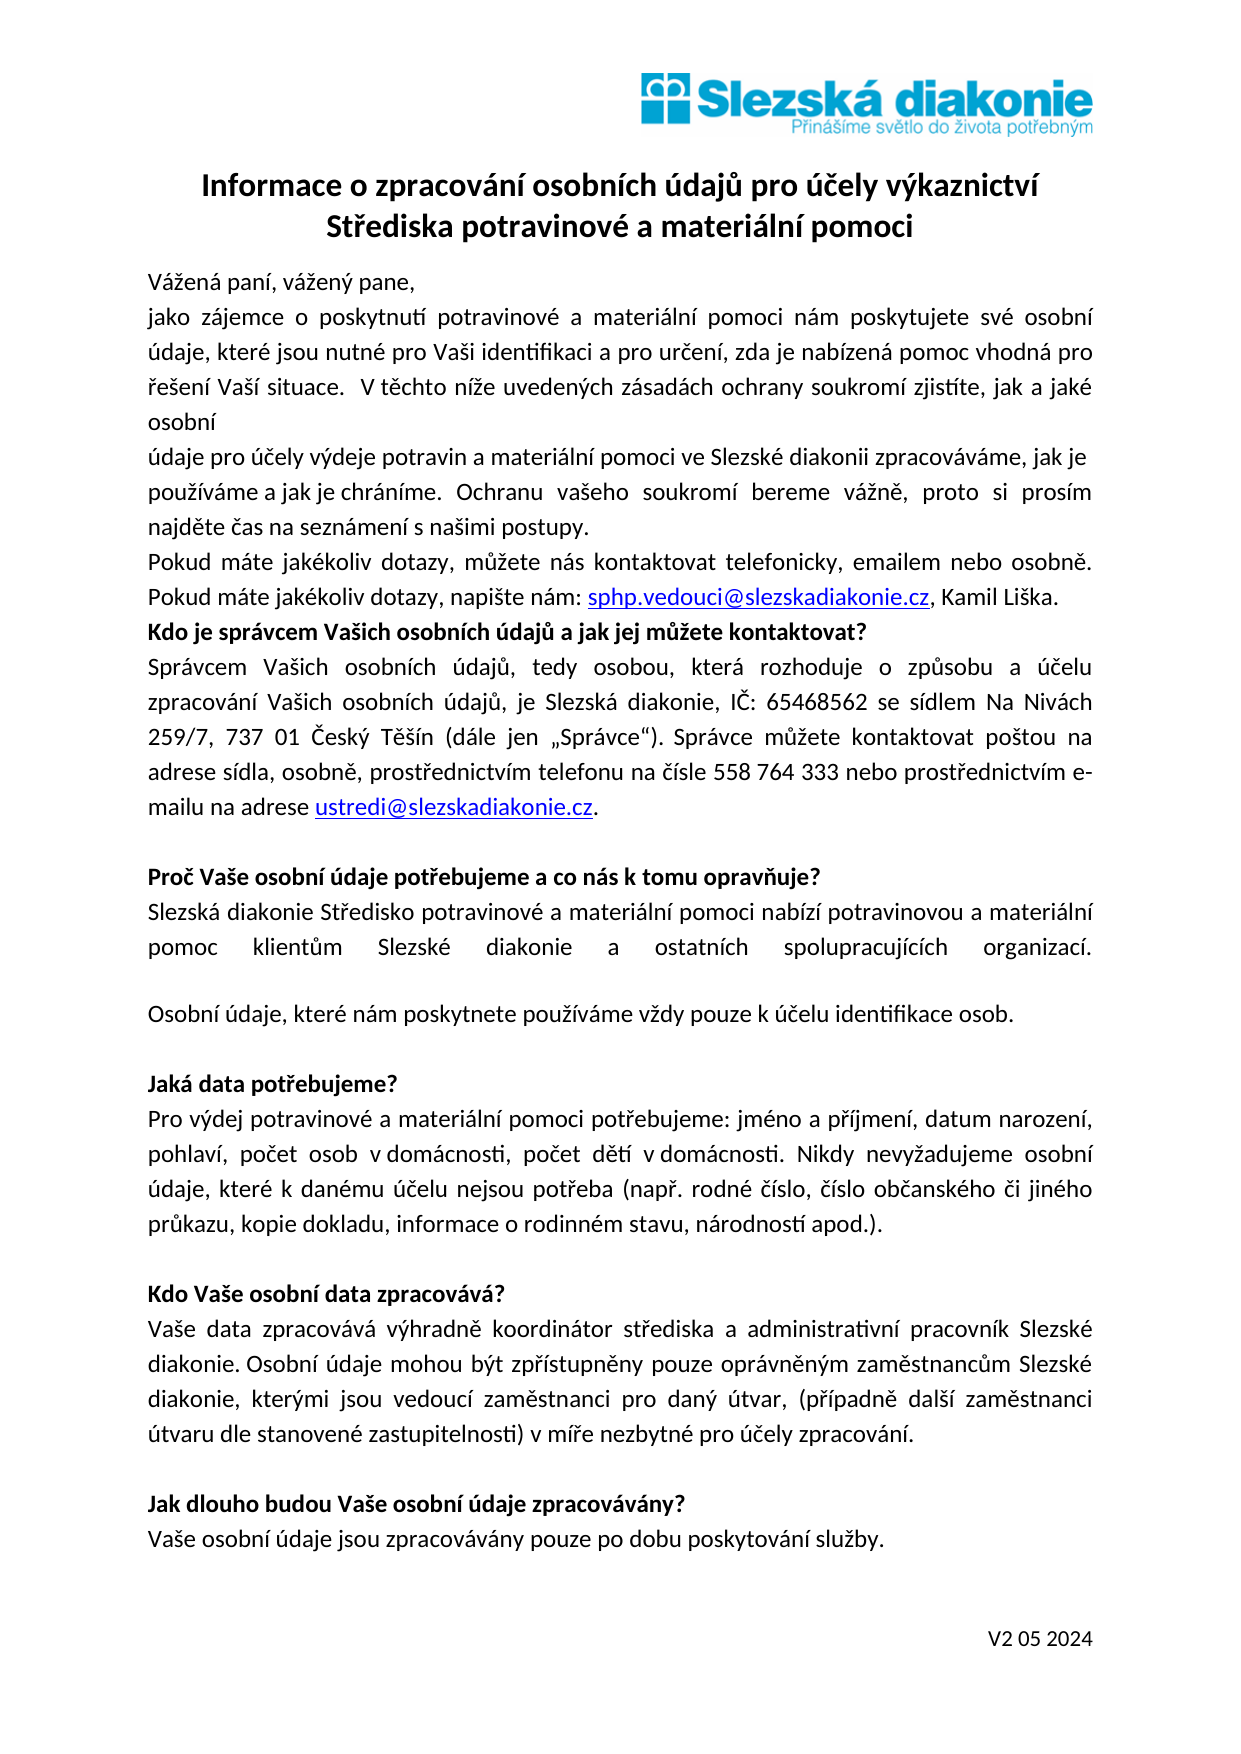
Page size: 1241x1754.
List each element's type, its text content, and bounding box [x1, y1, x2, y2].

text Pokud máte jakékoliv dotazy, můžete nás kontaktovat telefonicky, emailem nebo osobně. Pokud máte jakékoliv dotazy, napište nám: sphp.vedouci@slezskadiakonie.cz, Kamil Liška. [148, 547, 1093, 612]
text Slezská diakonie Středisko potravinové a materiální pomoci nabízí potravinovou a materiální pomoc klientům Slezské diakonie a ostatních spolupracujících organizací. [148, 897, 1093, 994]
text Jaká data potřebujeme? Pro výdej potravinové a materiální pomoci potřebujeme: jméno a příjmení, datum narození, pohlaví, počet osob v domácnosti, počet dětí v domácnosti. Nikdy nevyžadujeme osobní údaje, které k danému účelu nejsou potřeba (např. rodné číslo, číslo občanského či jiného průkazu, kopie dokladu, informace o rodinném stavu, národností apod.). [148, 1068, 1093, 1239]
picture [641, 73, 1093, 137]
text Vaše osobní údaje jsou zpracovávány pouze po dobu poskytování služby. [148, 1523, 1093, 1554]
text Kdo je správcem Vašich osobních údajů a jak jej můžete kontaktovat? [148, 617, 1093, 647]
text Správcem Vašich osobních údajů, tedy osobou, která rozhoduje o způsobu a účelu zpracování Vašich osobních údajů, je Slezská diakonie, IČ: 65468562 se sídlem Na Nivách 259/7, 737 01 Český Těšín (dále jen „Správce“). Správce můžete kontaktovat poštou na adrese sídla, osobně, prostřednictvím telefonu na čísle 558 764 333 nebo prostřednictvím e-mailu na adrese ustredi@slezskadiakonie.cz. [148, 652, 1093, 822]
text Osobní údaje, které nám poskytnete používáme vždy pouze k účelu identifikace osob. [148, 998, 1093, 1029]
text Kdo Vaše osobní data zpracovává? Vaše data zpracovává výhradně koordinátor střediska a administrativní pracovník Slezské diakonie. Osobní údaje mohou být zpřístupněny pouze oprávněným zaměstnancům Slezské diakonie, kterými jsou vedoucí zaměstnanci pro daný útvar, (případně další zaměstnanci útvaru dle stanovené zastupitelnosti) v míře nezbytné pro účely zpracování. [148, 1243, 1093, 1449]
text Proč Vaše osobní údaje potřebujeme a co nás k tomu opravňuje? [148, 862, 1093, 892]
text Informace o zpracování osobních údajů pro účely výkaznictví Střediska potravinové a materiální pomoci [148, 164, 1093, 246]
text Jak dlouho budou Vaše osobní údaje zpracovávány? [148, 1488, 1093, 1519]
text Vážená paní, vážený pane, jako zájemce o poskytnutí potravinové a materiální pomoci nám poskytujete své osobní údaje, které jsou nutné pro Vaši identifikaci a pro určení, zda je nabízená pomoc vhodná pro řešení Vaší situace. V těchto níže uvedených zásadách ochrany soukromí zjistíte, jak a jaké osobní údaje pro účely výdeje potravin a materiální pomoci ve Slezské diakonii zpracováváme, jak je používáme a jak je chráníme. Ochranu vašeho soukromí bereme vážně, proto si prosím najděte čas na seznámení s našimi postupy. [148, 267, 1093, 542]
